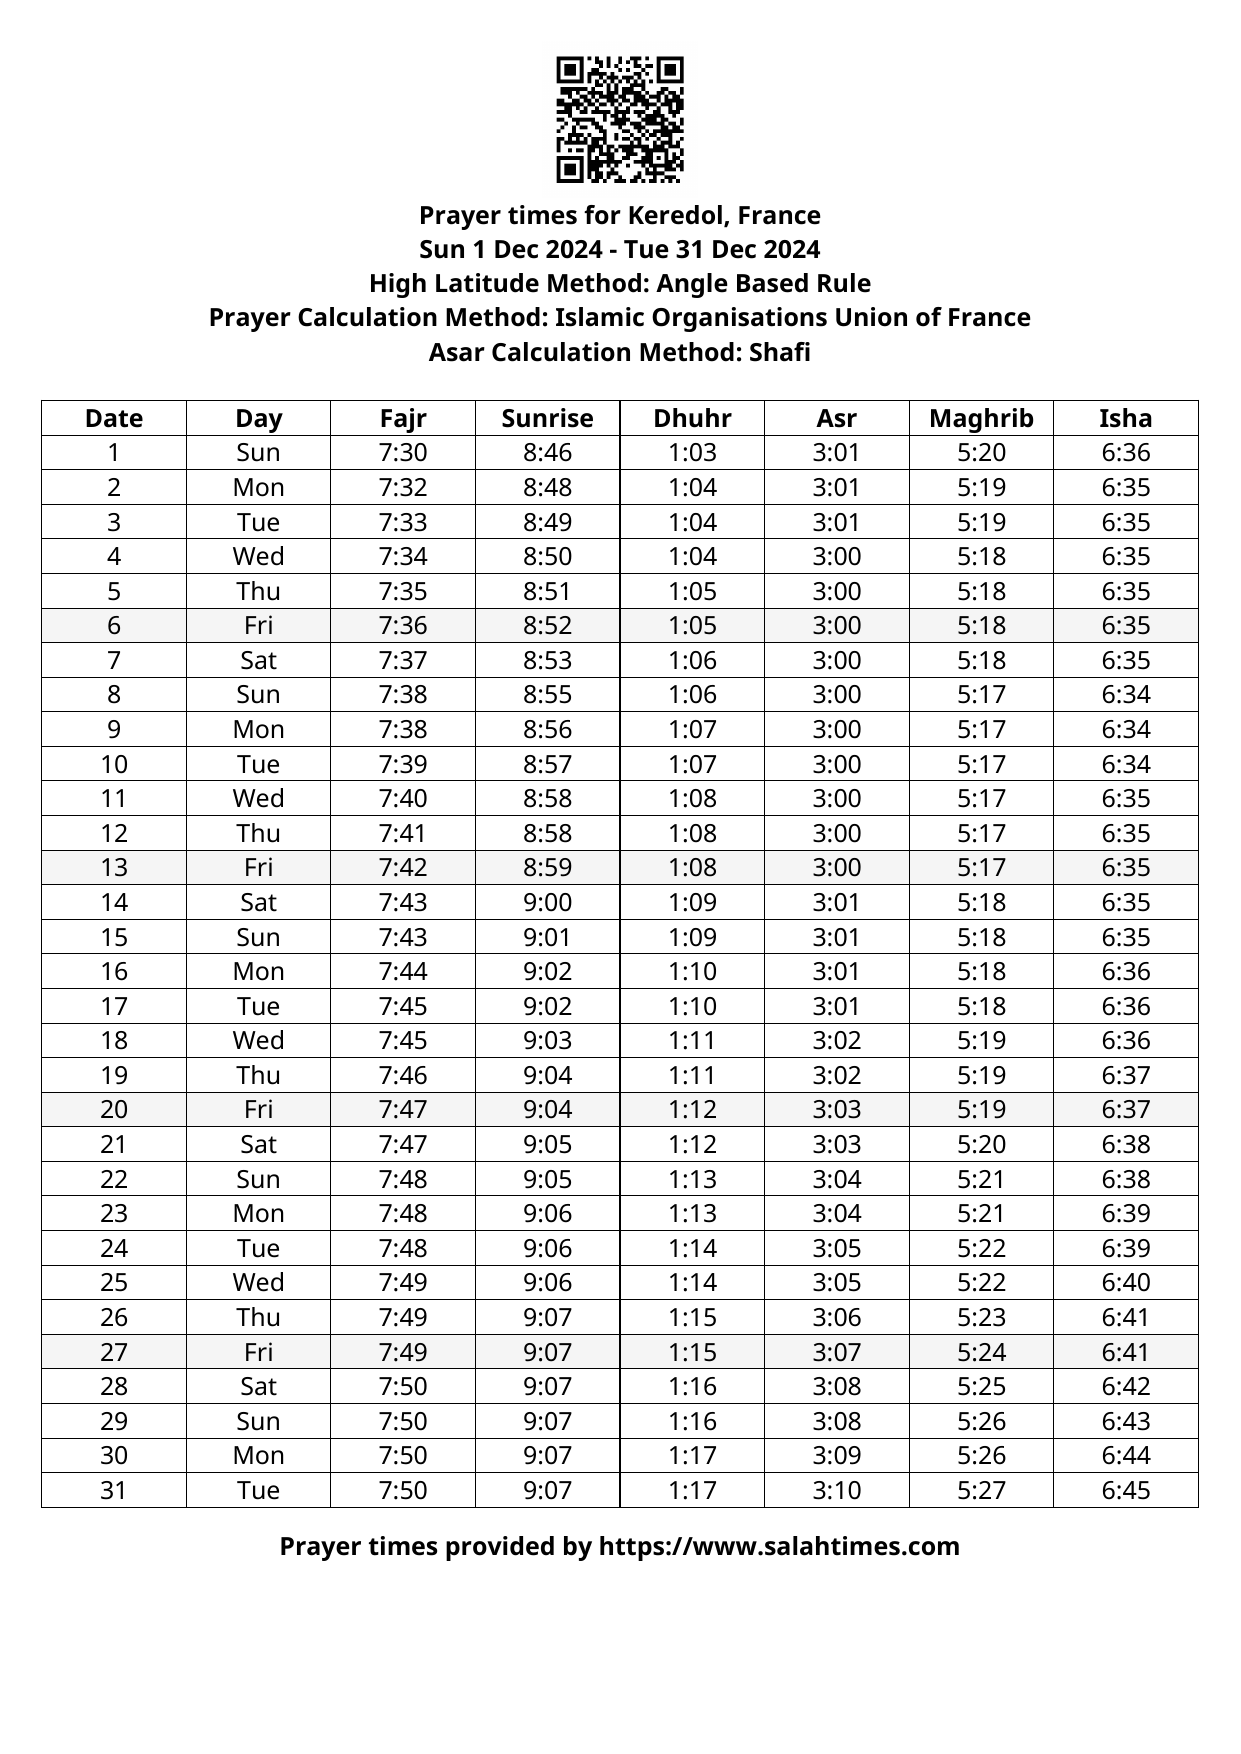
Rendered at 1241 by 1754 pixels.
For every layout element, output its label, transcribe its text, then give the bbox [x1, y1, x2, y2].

table_cell 5:18 [910, 643, 1053, 677]
table_cell 1:14 [621, 1266, 764, 1299]
table_cell 3:01 [765, 505, 909, 538]
table_cell 1:14 [621, 1231, 764, 1264]
table_cell Thu [187, 1300, 330, 1334]
table_cell 9:01 [476, 920, 619, 953]
table_cell 18 [42, 1024, 186, 1057]
table_cell 5:26 [910, 1404, 1053, 1437]
table_cell 3:03 [765, 1093, 909, 1126]
table_cell 1:09 [621, 885, 764, 919]
table_cell 9:06 [476, 1231, 619, 1264]
table_cell 11 [42, 781, 186, 815]
table_cell 9:05 [476, 1127, 619, 1161]
table_cell 9:00 [476, 885, 619, 919]
table_cell Mon [187, 954, 330, 988]
picture [542, 41, 699, 198]
table_cell 1:16 [621, 1404, 764, 1437]
table_cell 1:10 [621, 989, 764, 1022]
table_cell 7:48 [331, 1231, 475, 1264]
table_cell 6:42 [1054, 1369, 1198, 1403]
table_cell 27 [42, 1335, 186, 1368]
table_cell 4 [42, 539, 186, 573]
table_cell 3:00 [765, 747, 909, 780]
table_cell 5:26 [910, 1439, 1053, 1472]
table_cell 5:19 [910, 1024, 1053, 1057]
table_cell 5:21 [910, 1162, 1053, 1195]
table_cell 7:30 [331, 436, 475, 469]
table_cell 8:46 [476, 436, 619, 469]
table_cell 3:08 [765, 1404, 909, 1437]
table_cell 7:45 [331, 1024, 475, 1057]
table_cell 9:02 [476, 954, 619, 988]
table_cell 9:04 [476, 1093, 619, 1126]
table_header Fajr [331, 401, 475, 434]
table_cell 1:07 [621, 747, 764, 780]
table_cell 5:22 [910, 1231, 1053, 1264]
table_cell 6:39 [1054, 1196, 1198, 1230]
table_cell Mon [187, 470, 330, 504]
table_cell 6:36 [1054, 1024, 1198, 1057]
table_cell 3:00 [765, 816, 909, 849]
table_cell 3:03 [765, 1127, 909, 1161]
table_cell 9:03 [476, 1024, 619, 1057]
table_cell 5:17 [910, 747, 1053, 780]
table_cell Sun [187, 678, 330, 711]
table_cell 8 [42, 678, 186, 711]
table_cell 17 [42, 989, 186, 1022]
table_cell 8:50 [476, 539, 619, 573]
table_cell 14 [42, 885, 186, 919]
table_cell 1:09 [621, 920, 764, 953]
table_cell 3:09 [765, 1439, 909, 1472]
table_cell 6:44 [1054, 1439, 1198, 1472]
table_cell 7:43 [331, 920, 475, 953]
table_cell 8:49 [476, 505, 619, 538]
table_cell 9:04 [476, 1058, 619, 1092]
table_cell 7:37 [331, 643, 475, 677]
table_cell 3:00 [765, 851, 909, 884]
table_cell 30 [42, 1439, 186, 1472]
table_cell 8:56 [476, 712, 619, 746]
table_cell Wed [187, 781, 330, 815]
table_cell 6:35 [1054, 574, 1198, 607]
table_cell 6:34 [1054, 747, 1198, 780]
table_cell 1:04 [621, 470, 764, 504]
table_cell 7:39 [331, 747, 475, 780]
table_cell 6:35 [1054, 885, 1198, 919]
table_cell 8:58 [476, 781, 619, 815]
table_cell 5:18 [910, 539, 1053, 573]
table_cell 7:47 [331, 1093, 475, 1126]
table_cell 6:45 [1054, 1473, 1198, 1507]
text Asar Calculation Method: Shafi [42, 334, 1198, 368]
table_cell Fri [187, 609, 330, 642]
table_cell 8:48 [476, 470, 619, 504]
table_cell 5:19 [910, 505, 1053, 538]
table_cell 28 [42, 1369, 186, 1403]
table_cell 1:08 [621, 816, 764, 849]
table_cell Tue [187, 1231, 330, 1264]
table_cell 6 [42, 609, 186, 642]
table_cell 5:17 [910, 816, 1053, 849]
table_cell 21 [42, 1127, 186, 1161]
table_cell 3:05 [765, 1266, 909, 1299]
table_cell 3 [42, 505, 186, 538]
table_cell 5:22 [910, 1266, 1053, 1299]
table_header Day [187, 401, 330, 434]
table_cell 6:41 [1054, 1300, 1198, 1334]
table_cell 9:07 [476, 1335, 619, 1368]
table_cell 6:38 [1054, 1127, 1198, 1161]
table_cell 3:01 [765, 436, 909, 469]
table_cell 5:17 [910, 781, 1053, 815]
table_cell 6:34 [1054, 712, 1198, 746]
table_cell 3:05 [765, 1231, 909, 1264]
table_cell 6:35 [1054, 470, 1198, 504]
text High Latitude Method: Angle Based Rule [42, 266, 1198, 300]
table_cell 3:00 [765, 643, 909, 677]
table_cell 19 [42, 1058, 186, 1092]
table_cell 31 [42, 1473, 186, 1507]
table_cell 7:32 [331, 470, 475, 504]
table_cell 5:20 [910, 436, 1053, 469]
table_cell 1:05 [621, 574, 764, 607]
table_header Isha [1054, 401, 1198, 434]
table_cell 9:07 [476, 1473, 619, 1507]
table_cell 1:04 [621, 505, 764, 538]
table_cell 5:17 [910, 851, 1053, 884]
table_cell Sat [187, 885, 330, 919]
table_cell 1:06 [621, 678, 764, 711]
table_cell 6:38 [1054, 1162, 1198, 1195]
table_cell 24 [42, 1231, 186, 1264]
table_cell 1:10 [621, 954, 764, 988]
table_cell 9:07 [476, 1300, 619, 1334]
table_cell 3:04 [765, 1196, 909, 1230]
table_cell 7:43 [331, 885, 475, 919]
table_cell 5:20 [910, 1127, 1053, 1161]
table_cell 9:06 [476, 1196, 619, 1230]
table_cell 12 [42, 816, 186, 849]
table_cell 15 [42, 920, 186, 953]
table_cell Sun [187, 436, 330, 469]
table_cell Thu [187, 816, 330, 849]
table_cell 6:35 [1054, 781, 1198, 815]
table_cell 5:19 [910, 1058, 1053, 1092]
table_cell Sun [187, 1404, 330, 1437]
table_cell 8:58 [476, 816, 619, 849]
table_cell 6:41 [1054, 1335, 1198, 1368]
table_cell 1:12 [621, 1127, 764, 1161]
table_cell 7:47 [331, 1127, 475, 1161]
table_cell 1:07 [621, 712, 764, 746]
table_cell 1:17 [621, 1473, 764, 1507]
table_cell 8:52 [476, 609, 619, 642]
table_cell 6:35 [1054, 609, 1198, 642]
table_cell 1:08 [621, 851, 764, 884]
table_cell 6:35 [1054, 920, 1198, 953]
table_cell 5:18 [910, 920, 1053, 953]
table_cell 3:02 [765, 1058, 909, 1092]
table_cell 7:50 [331, 1369, 475, 1403]
table_cell 10 [42, 747, 186, 780]
table_cell Fri [187, 1335, 330, 1368]
table_cell 13 [42, 851, 186, 884]
table_cell 7:33 [331, 505, 475, 538]
table_cell 6:39 [1054, 1231, 1198, 1264]
table_cell 8:59 [476, 851, 619, 884]
table_cell 7:46 [331, 1058, 475, 1092]
table_cell 9:07 [476, 1369, 619, 1403]
table_cell 1:12 [621, 1093, 764, 1126]
table_cell 7:35 [331, 574, 475, 607]
table_cell 3:01 [765, 885, 909, 919]
table_cell Tue [187, 1473, 330, 1507]
table_header Sunrise [476, 401, 619, 434]
table_header Date [42, 401, 186, 434]
table_cell 23 [42, 1196, 186, 1230]
text Sun 1 Dec 2024 - Tue 31 Dec 2024 [42, 232, 1198, 266]
table_cell 5:19 [910, 470, 1053, 504]
table_cell 20 [42, 1093, 186, 1126]
table_cell Thu [187, 574, 330, 607]
table_cell 3:08 [765, 1369, 909, 1403]
table_cell 1 [42, 436, 186, 469]
table_cell 3:01 [765, 470, 909, 504]
table_cell Sun [187, 920, 330, 953]
table_cell 7:48 [331, 1196, 475, 1230]
table_cell 3:07 [765, 1335, 909, 1368]
table_cell 7:45 [331, 989, 475, 1022]
table_cell 9:02 [476, 989, 619, 1022]
table_cell 5:18 [910, 989, 1053, 1022]
table_cell 6:35 [1054, 505, 1198, 538]
table_cell 5:27 [910, 1473, 1053, 1507]
table_cell 7:50 [331, 1473, 475, 1507]
text Prayer Calculation Method: Islamic Organisations Union of France [42, 300, 1198, 334]
table_cell 1:16 [621, 1369, 764, 1403]
table_cell 7:42 [331, 851, 475, 884]
table_cell 1:15 [621, 1300, 764, 1334]
table_cell 7:49 [331, 1266, 475, 1299]
table_cell Tue [187, 747, 330, 780]
table_cell Tue [187, 505, 330, 538]
table_cell 7:34 [331, 539, 475, 573]
table_cell 3:02 [765, 1024, 909, 1057]
table_cell 9:05 [476, 1162, 619, 1195]
table_cell 3:00 [765, 678, 909, 711]
table_cell 6:35 [1054, 643, 1198, 677]
table_cell 3:04 [765, 1162, 909, 1195]
table_cell 6:37 [1054, 1058, 1198, 1092]
table_cell 9 [42, 712, 186, 746]
table_cell 3:01 [765, 989, 909, 1022]
table_cell 8:57 [476, 747, 619, 780]
table_cell 1:05 [621, 609, 764, 642]
table_header Dhuhr [621, 401, 764, 434]
table_cell 7:38 [331, 712, 475, 746]
table_cell Mon [187, 1196, 330, 1230]
table_cell 9:06 [476, 1266, 619, 1299]
table_cell 7:48 [331, 1162, 475, 1195]
table_cell 1:11 [621, 1058, 764, 1092]
table_cell 8:53 [476, 643, 619, 677]
table_cell Wed [187, 539, 330, 573]
table_cell 7:44 [331, 954, 475, 988]
table_cell 5:17 [910, 712, 1053, 746]
table_cell 1:15 [621, 1335, 764, 1368]
table_cell Sun [187, 1162, 330, 1195]
table_header Asr [765, 401, 909, 434]
table_cell 3:00 [765, 781, 909, 815]
table_cell 9:07 [476, 1439, 619, 1472]
table_cell 5:18 [910, 885, 1053, 919]
table_cell Sat [187, 643, 330, 677]
table_cell 6:37 [1054, 1093, 1198, 1126]
table_cell 8:51 [476, 574, 619, 607]
table_cell 6:35 [1054, 816, 1198, 849]
table_cell Sat [187, 1127, 330, 1161]
table_cell 5:21 [910, 1196, 1053, 1230]
table_cell 7:36 [331, 609, 475, 642]
table_cell 3:10 [765, 1473, 909, 1507]
table_cell 1:04 [621, 539, 764, 573]
table_cell 7:50 [331, 1439, 475, 1472]
table_cell 1:08 [621, 781, 764, 815]
table_cell Thu [187, 1058, 330, 1092]
table_cell 29 [42, 1404, 186, 1437]
table_cell Mon [187, 712, 330, 746]
table_cell 5:18 [910, 954, 1053, 988]
table_cell 5:24 [910, 1335, 1053, 1368]
table_cell 3:01 [765, 954, 909, 988]
table_cell 3:00 [765, 712, 909, 746]
table_cell 7:49 [331, 1335, 475, 1368]
table_cell 5:25 [910, 1369, 1053, 1403]
table_cell 7 [42, 643, 186, 677]
table_cell 6:43 [1054, 1404, 1198, 1437]
table_cell 26 [42, 1300, 186, 1334]
table_cell 3:06 [765, 1300, 909, 1334]
table_cell 1:11 [621, 1024, 764, 1057]
table_cell 3:01 [765, 920, 909, 953]
table_cell 9:07 [476, 1404, 619, 1437]
table_cell Wed [187, 1266, 330, 1299]
table_cell 5:23 [910, 1300, 1053, 1334]
table_cell 16 [42, 954, 186, 988]
table_cell 22 [42, 1162, 186, 1195]
table_cell 2 [42, 470, 186, 504]
table_cell 5:18 [910, 609, 1053, 642]
table_cell 3:00 [765, 539, 909, 573]
table_cell 1:17 [621, 1439, 764, 1472]
table_cell Fri [187, 851, 330, 884]
table_header Maghrib [910, 401, 1053, 434]
table_cell 5 [42, 574, 186, 607]
table_cell 8:55 [476, 678, 619, 711]
table_cell 1:13 [621, 1162, 764, 1195]
table_cell Mon [187, 1439, 330, 1472]
table_cell 5:17 [910, 678, 1053, 711]
table_cell 6:36 [1054, 436, 1198, 469]
table_cell 6:40 [1054, 1266, 1198, 1299]
table_cell Wed [187, 1024, 330, 1057]
table_cell 6:35 [1054, 539, 1198, 573]
table_cell 1:13 [621, 1196, 764, 1230]
table_cell 1:06 [621, 643, 764, 677]
table_cell 25 [42, 1266, 186, 1299]
table_cell 7:49 [331, 1300, 475, 1334]
table_cell Fri [187, 1093, 330, 1126]
table_cell 5:19 [910, 1093, 1053, 1126]
table_cell 7:38 [331, 678, 475, 711]
table_cell 3:00 [765, 609, 909, 642]
table_cell Sat [187, 1369, 330, 1403]
table_cell 6:34 [1054, 678, 1198, 711]
table_cell 7:50 [331, 1404, 475, 1437]
table_cell 6:35 [1054, 851, 1198, 884]
table_cell 7:40 [331, 781, 475, 815]
table_cell 6:36 [1054, 954, 1198, 988]
text Prayer times for Keredol, France [42, 198, 1198, 232]
table_cell 7:41 [331, 816, 475, 849]
table_cell 5:18 [910, 574, 1053, 607]
table_cell Tue [187, 989, 330, 1022]
table_cell 3:00 [765, 574, 909, 607]
text Prayer times provided by https://www.salahtimes.com [42, 1528, 1198, 1563]
table_cell 6:36 [1054, 989, 1198, 1022]
table_cell 1:03 [621, 436, 764, 469]
